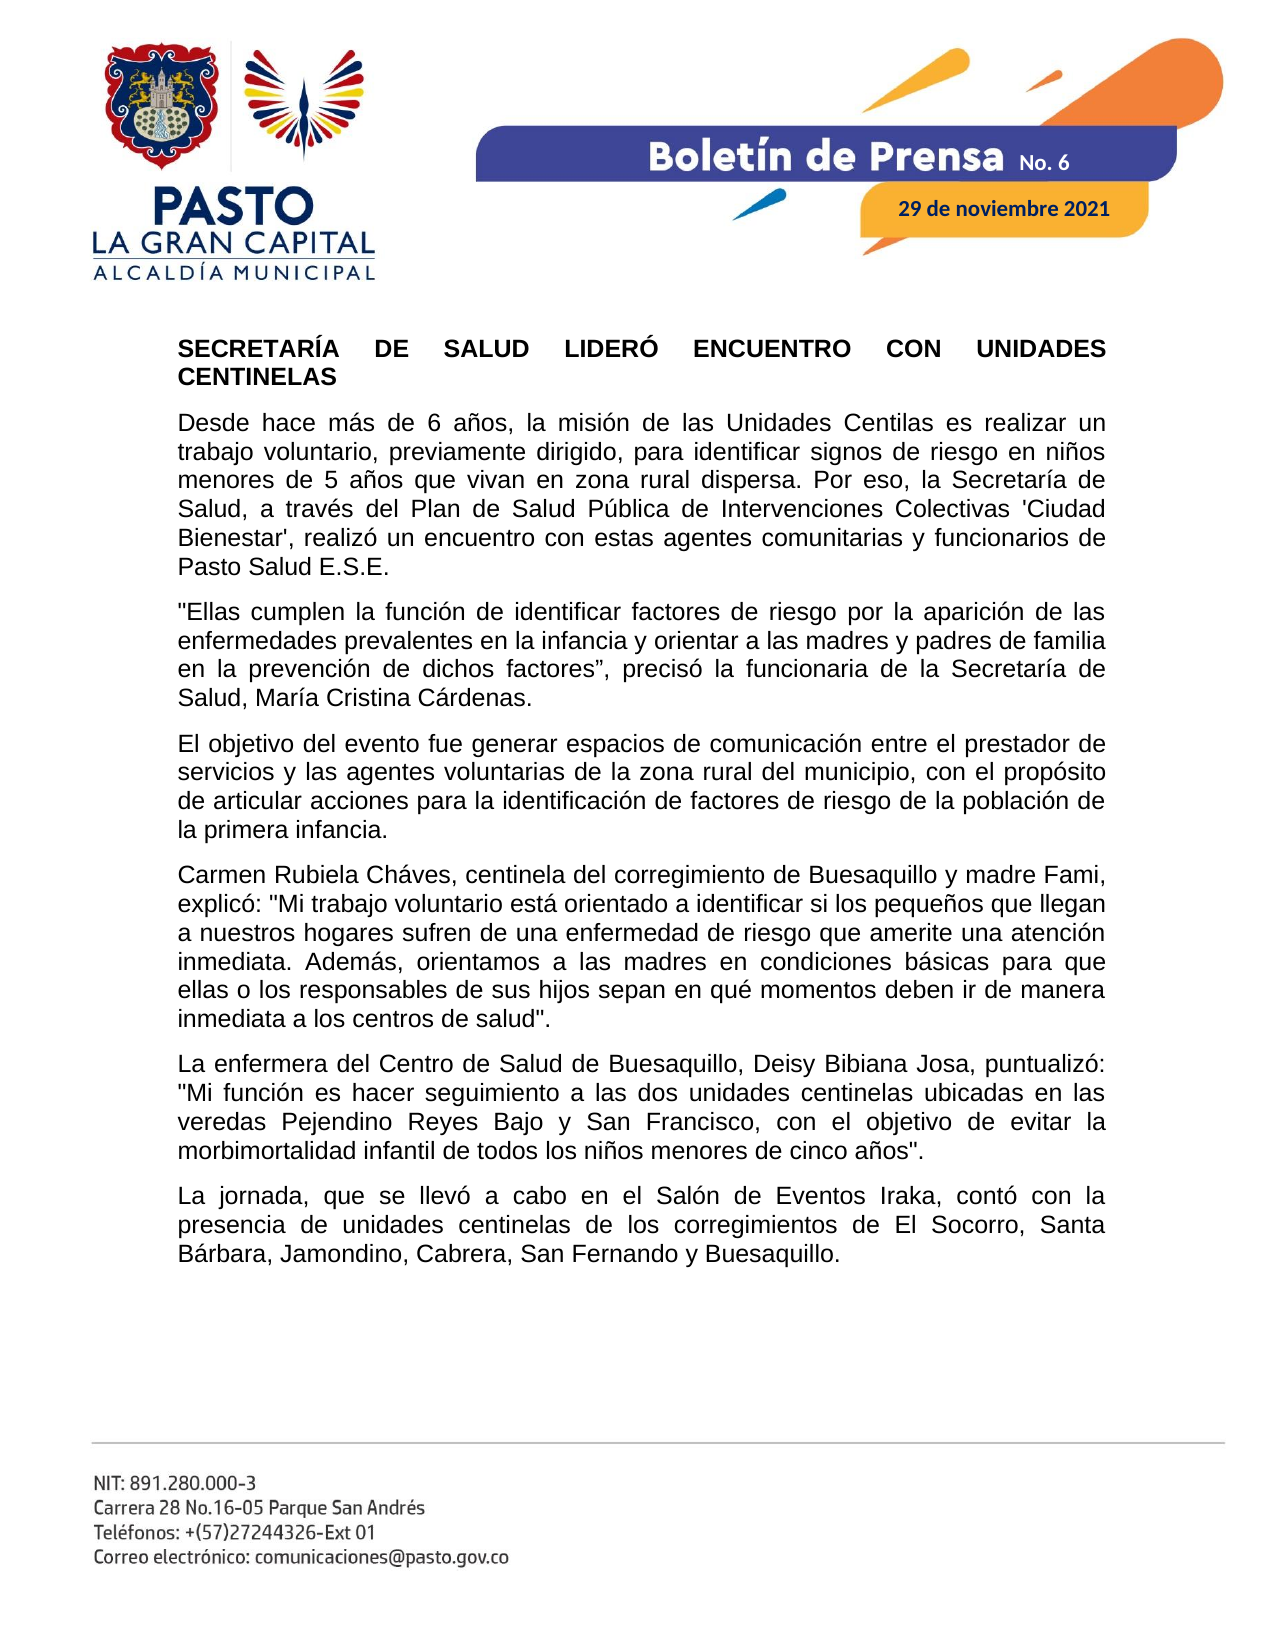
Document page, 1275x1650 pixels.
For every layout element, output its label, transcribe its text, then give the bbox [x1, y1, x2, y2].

text Desde hace más de 6 años, la misión de las Unidades Centilas es realizar un trabajo voluntario, previamente dirigido, para identificar signos de riesgo en niños menores de 5 años que vivan en zona rural dispersa. Por eso, la Secretaría de Salud, a través del Plan de Salud Pública de Intervenciones Colectivas 'Ciudad Bienestar', realizó un encuentro con estas agentes comunitarias y funcionarios de Pasto Salud E.S.E. [177, 408, 1107, 580]
text La jornada, que se llevó a cabo en el Salón de Eventos Iraka, contó con la presencia de unidades centinelas de los corregimientos de El Socorro, Santa Bárbara, Jamondino, Cabrera, San Fernando y Buesaquillo. [177, 1181, 1107, 1267]
text SECRETARÍA DE SALUD LIDERÓ ENCUENTRO CON UNIDADES CENTINELAS [177, 334, 1107, 391]
picture [2, 0, 1275, 1650]
text "Ellas cumplen la función de identificar factores de riesgo por la aparición de las enfermedades prevalentes en la infancia y orientar a las madres y padres de familia en la prevención de dichos factores”, precisó la funcionaria de la Secretaría de Salud, María Cristina Cárdenas. [177, 597, 1107, 712]
text Carmen Rubiela Cháves, centinela del corregimiento de Buesaquillo y madre Fami, explicó: "Mi trabajo voluntario está orientado a identificar si los pequeños que llegan a nuestros hogares sufren de una enfermedad de riesgo que amerite una atención inmediata. Además, orientamos a las madres en condiciones básicas para que ellas o los responsables de sus hijos sepan en qué momentos deben ir de manera inmediata a los centros de salud". [177, 860, 1107, 1033]
text No. 6 [915, 148, 1107, 176]
text 29 de noviembre 2021 [871, 194, 1137, 222]
text El objetivo del evento fue generar espacios de comunicación entre el prestador de servicios y las agentes voluntarias de la zona rural del municipio, con el propósito de articular acciones para la identificación de factores de riesgo de la población de la primera infancia. [177, 729, 1107, 844]
text La enfermera del Centro de Salud de Buesaquillo, Deisy Bibiana Josa, puntualizó: "Mi función es hacer seguimiento a las dos unidades centinelas ubicadas en las veredas Pejendino Reyes Bajo y San Francisco, con el objetivo de evitar la morbimortalidad infantil de todos los niños menores de cinco años". [177, 1049, 1107, 1164]
